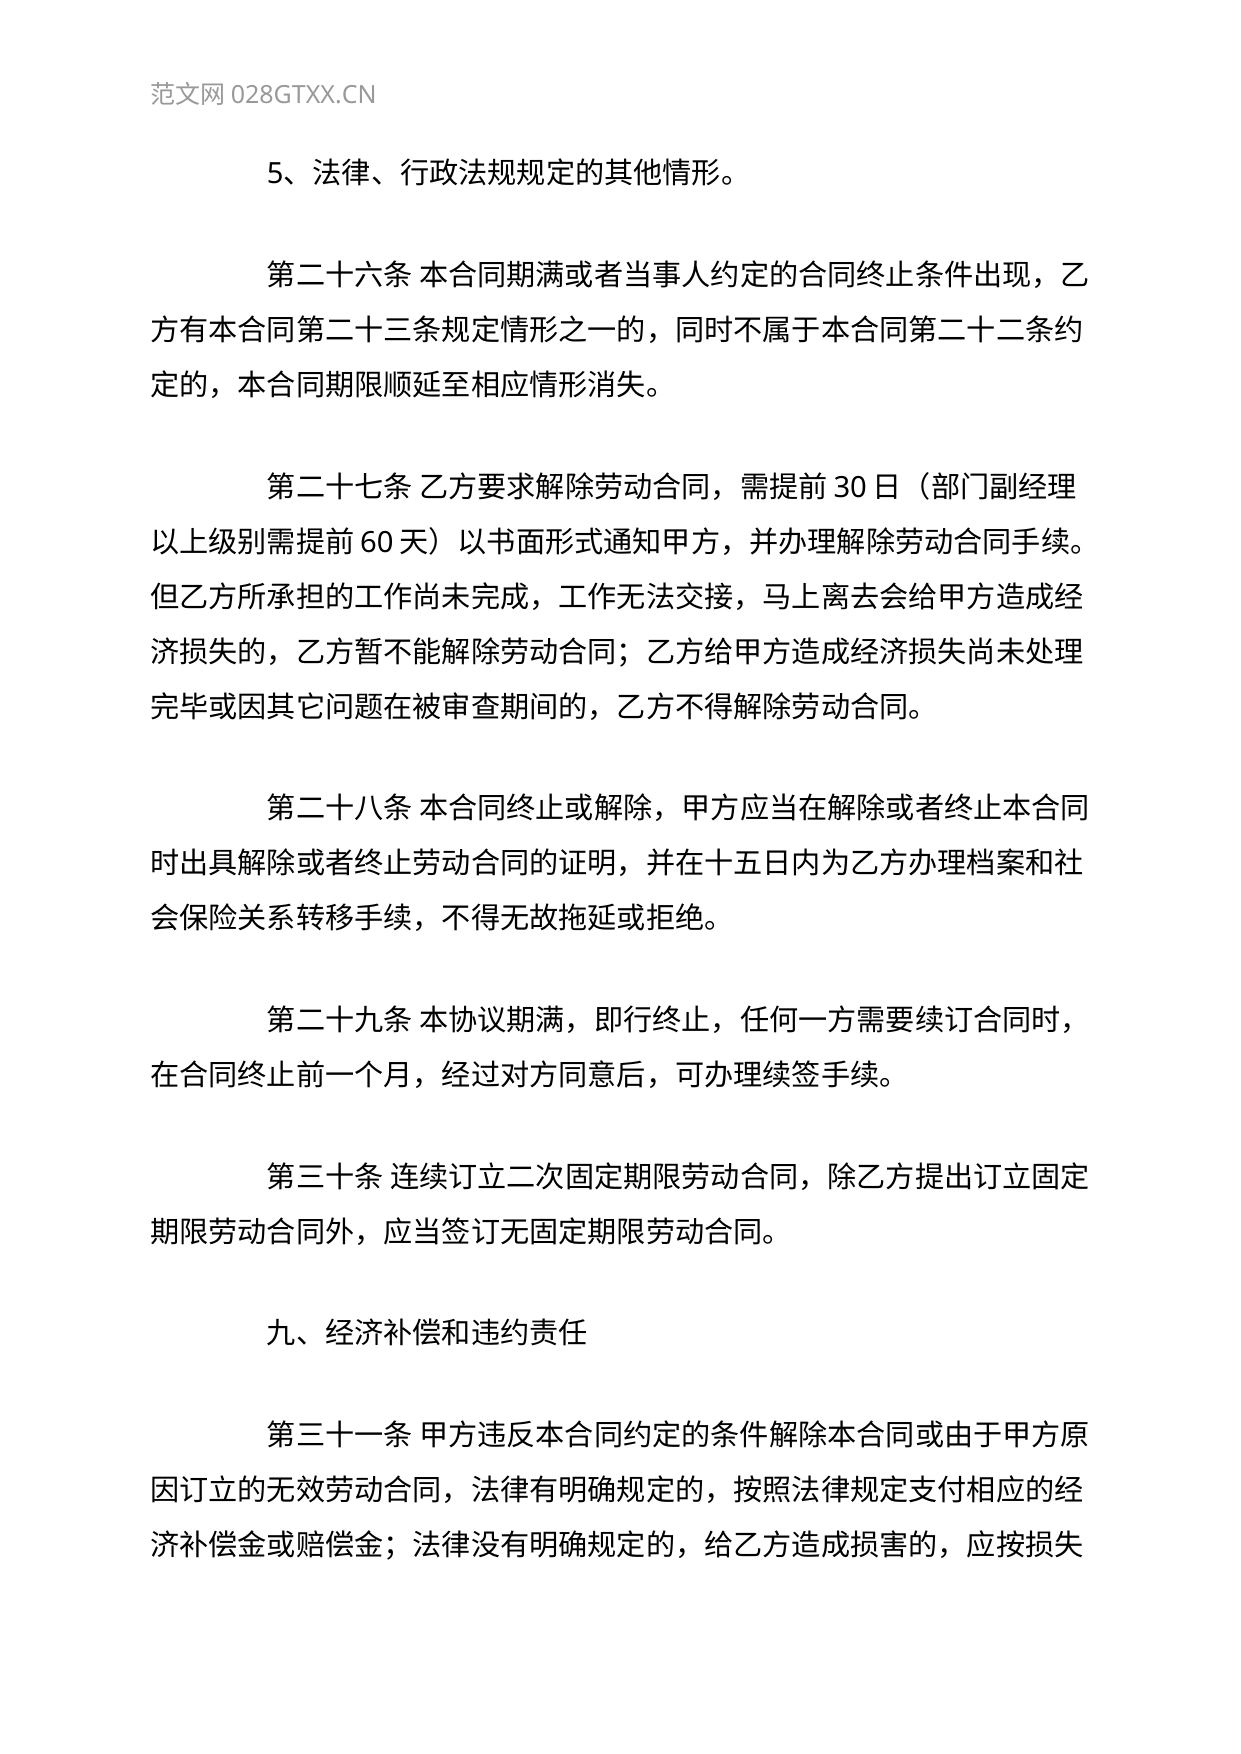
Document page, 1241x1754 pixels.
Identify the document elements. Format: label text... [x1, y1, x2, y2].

text 第二十七条 乙方要求解除劳动合同，需提前30日（部门副经理以上级别需提前60天）以书面形式通知甲方，并办理解除劳动合同手续。但乙方所承担的工作尚未完成，工作无法交接，马上离去会给甲方造成经济损失的，乙方暂不能解除劳动合同；乙方给甲方造成经济损失尚未处理完毕或因其它问题在被审查期间的，乙方不得解除劳动合同。 [150, 463, 1090, 726]
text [150, 1412, 1090, 1564]
text 第二十八条 本合同终止或解除，甲方应当在解除或者终止本合同时出具解除或者终止劳动合同的证明，并在十五日内为乙方办理档案和社会保险关系转移手续，不得无故拖延或拒绝。 [150, 785, 1090, 937]
text 第三十条 连续订立二次固定期限劳动合同，除乙方提出订立固定期限劳动合同外，应当签订无固定期限劳动合同。 [150, 1153, 1090, 1251]
text 5、法律、行政法规规定的其他情形。 [150, 150, 1090, 192]
text 第二十六条 本合同期满或者当事人约定的合同终止条件出现，乙方有本合同第二十三条规定情形之一的，同时不属于本合同第二十二条约定的，本合同期限顺延至相应情形消失。 [150, 252, 1090, 404]
text 九、经济补偿和违约责任 [150, 1310, 1090, 1352]
text 第二十九条 本协议期满，即行终止，任何一方需要续订合同时，在合同终止前一个月，经过对方同意后，可办理续签手续。 [150, 997, 1090, 1094]
